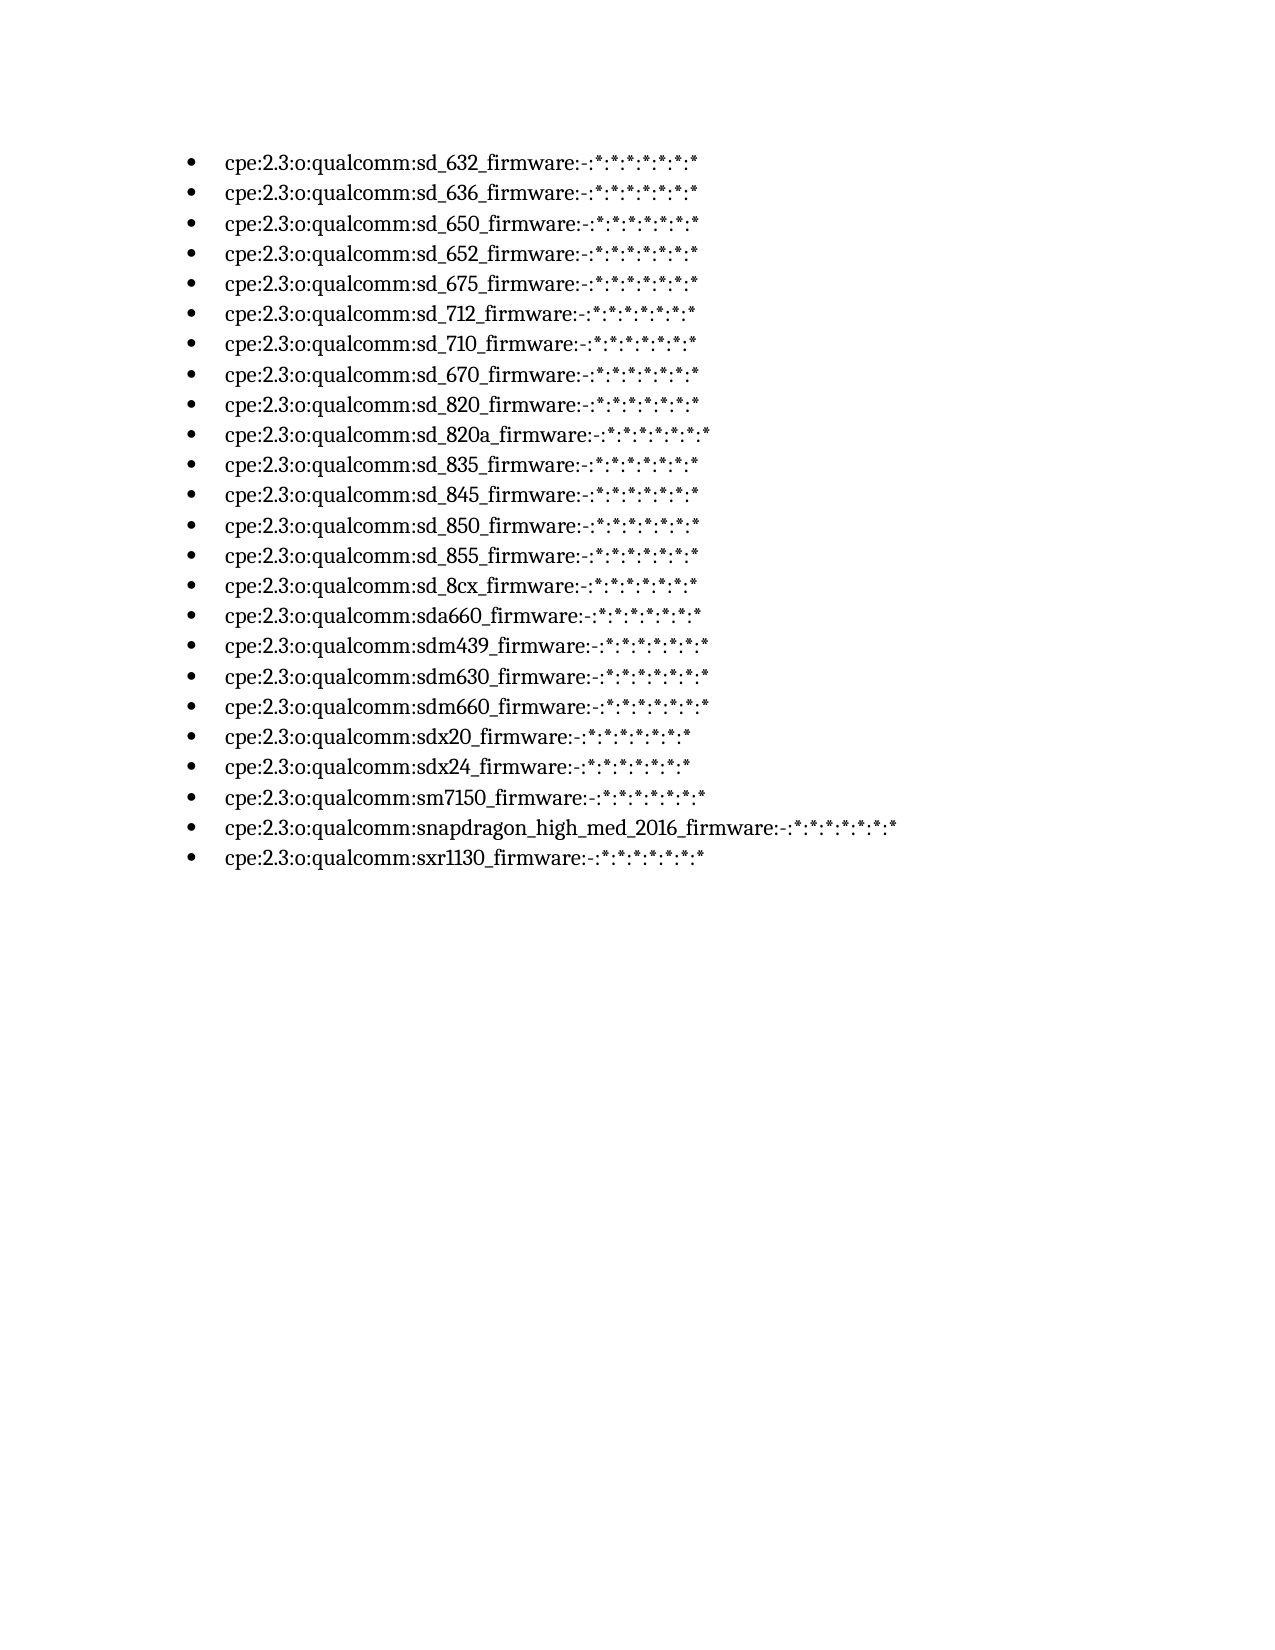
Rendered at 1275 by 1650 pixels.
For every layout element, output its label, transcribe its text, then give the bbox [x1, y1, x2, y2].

list cpe:2.3:o:qualcomm:sd_636_firmware:-:*:*:*:*:*:*:* [187, 180, 1087, 207]
list cpe:2.3:o:qualcomm:sd_650_firmware:-:*:*:*:*:*:*:* [187, 210, 1087, 237]
list cpe:2.3:o:qualcomm:sd_820_firmware:-:*:*:*:*:*:*:* [187, 392, 1087, 418]
list cpe:2.3:o:qualcomm:sd_835_firmware:-:*:*:*:*:*:*:* [187, 452, 1087, 478]
list cpe:2.3:o:qualcomm:sd_675_firmware:-:*:*:*:*:*:*:* [187, 271, 1087, 297]
list cpe:2.3:o:qualcomm:sd_8cx_firmware:-:*:*:*:*:*:*:* [187, 573, 1087, 599]
list cpe:2.3:o:qualcomm:sda660_firmware:-:*:*:*:*:*:*:* [187, 603, 1087, 629]
list cpe:2.3:o:qualcomm:sd_855_firmware:-:*:*:*:*:*:*:* [187, 543, 1087, 569]
list cpe:2.3:o:qualcomm:sdx20_firmware:-:*:*:*:*:*:*:* [187, 724, 1087, 750]
list cpe:2.3:o:qualcomm:sd_850_firmware:-:*:*:*:*:*:*:* [187, 512, 1087, 539]
list cpe:2.3:o:qualcomm:sd_712_firmware:-:*:*:*:*:*:*:* [187, 301, 1087, 327]
list cpe:2.3:o:qualcomm:sd_845_firmware:-:*:*:*:*:*:*:* [187, 482, 1087, 509]
list cpe:2.3:o:qualcomm:sd_670_firmware:-:*:*:*:*:*:*:* [187, 361, 1087, 388]
list cpe:2.3:o:qualcomm:sdx24_firmware:-:*:*:*:*:*:*:* [187, 754, 1087, 781]
list cpe:2.3:o:qualcomm:sm7150_firmware:-:*:*:*:*:*:*:* [187, 784, 1087, 811]
list cpe:2.3:o:qualcomm:sd_652_firmware:-:*:*:*:*:*:*:* [187, 241, 1087, 267]
list cpe:2.3:o:qualcomm:sdm630_firmware:-:*:*:*:*:*:*:* [187, 663, 1087, 690]
list cpe:2.3:o:qualcomm:sdm439_firmware:-:*:*:*:*:*:*:* [187, 633, 1087, 660]
list cpe:2.3:o:qualcomm:snapdragon_high_med_2016_firmware:-:*:*:*:*:*:*:* [187, 814, 1087, 841]
list cpe:2.3:o:qualcomm:sd_710_firmware:-:*:*:*:*:*:*:* [187, 331, 1087, 358]
list cpe:2.3:o:qualcomm:sdm660_firmware:-:*:*:*:*:*:*:* [187, 694, 1087, 720]
list cpe:2.3:o:qualcomm:sd_632_firmware:-:*:*:*:*:*:*:* [187, 150, 1087, 176]
list cpe:2.3:o:qualcomm:sxr1130_firmware:-:*:*:*:*:*:*:* [187, 845, 1087, 871]
list cpe:2.3:o:qualcomm:sd_820a_firmware:-:*:*:*:*:*:*:* [187, 422, 1087, 448]
